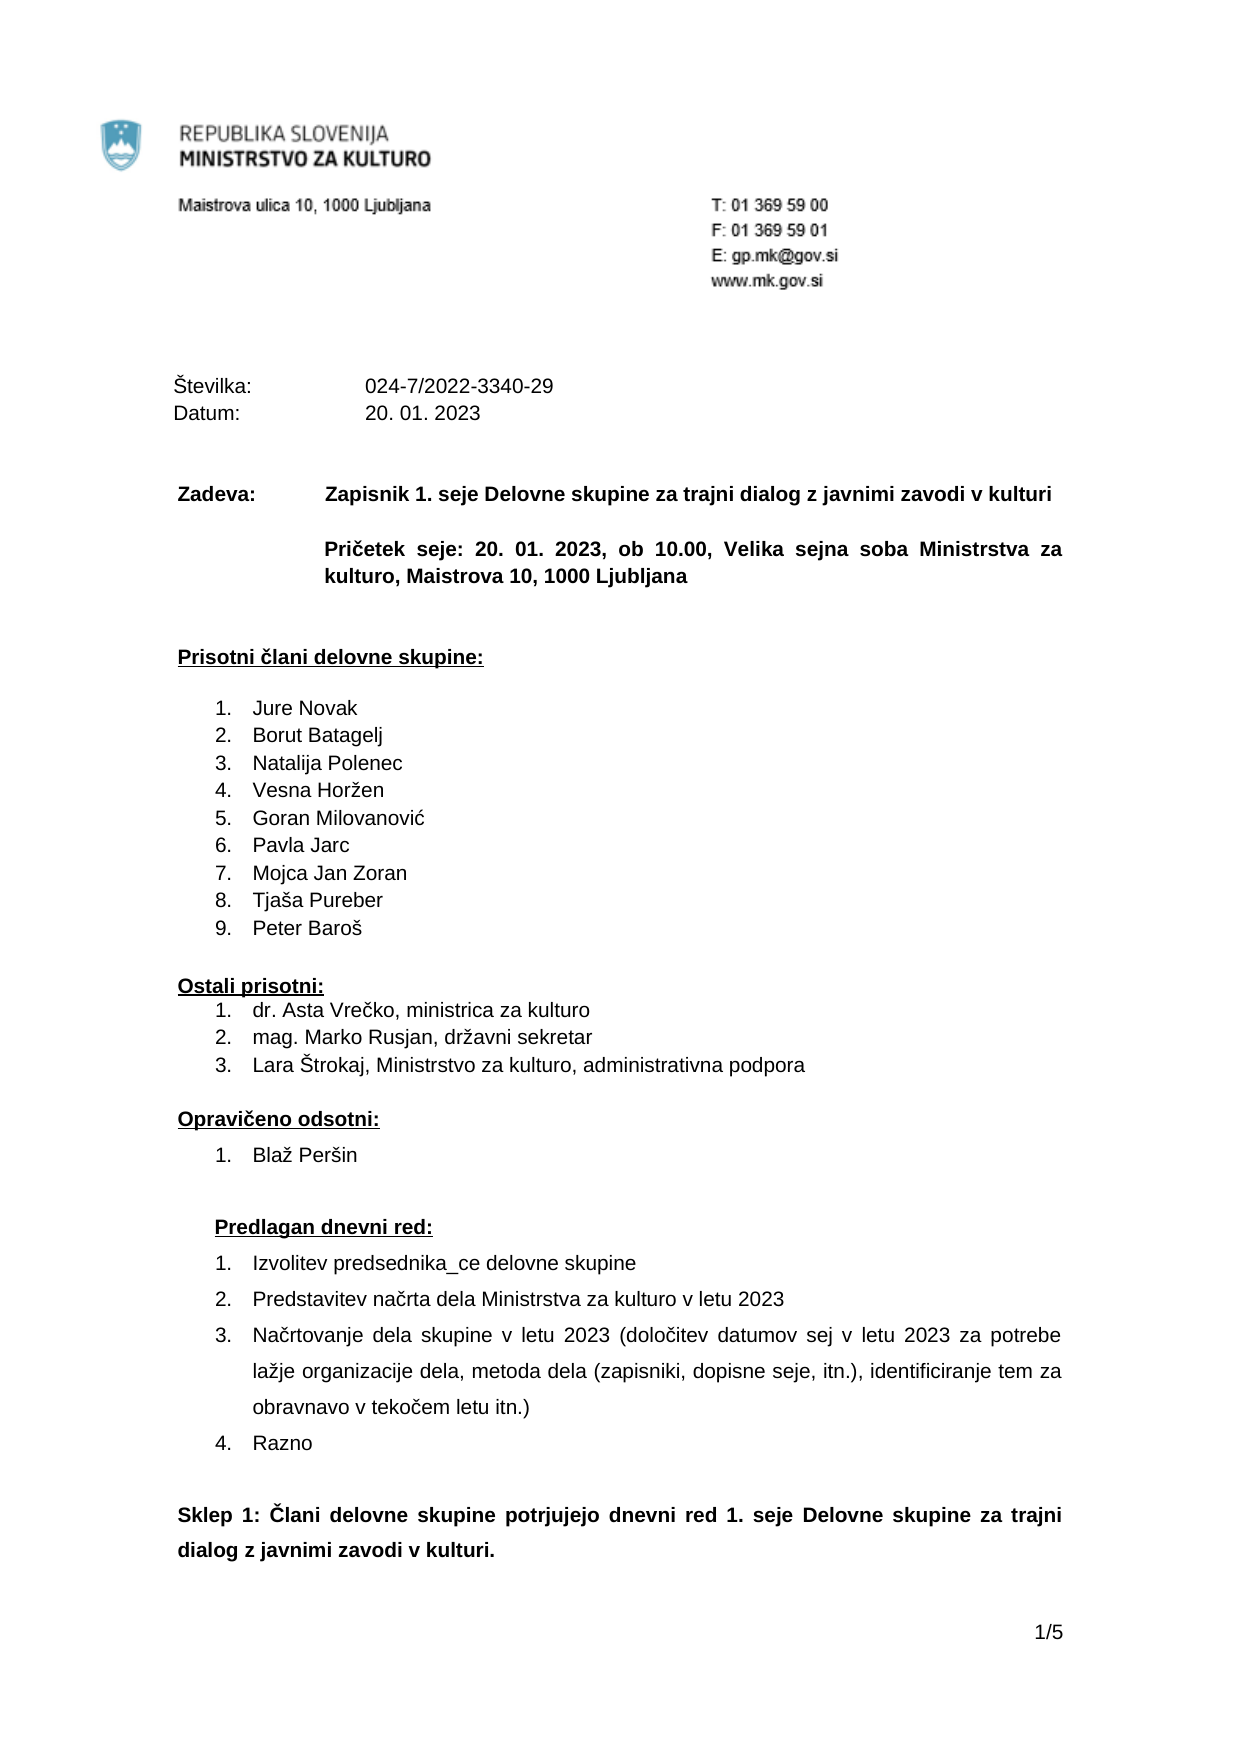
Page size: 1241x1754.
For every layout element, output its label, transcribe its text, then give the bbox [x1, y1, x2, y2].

list mag. Marko Rusjan, državni sekretar [215, 1025, 1063, 1049]
list Izvolitev predsednika_ce delovne skupine [215, 1251, 1063, 1275]
text Ostali prisotni: [177, 970, 1063, 997]
table_header 024-7/2022-3340-29 [354, 371, 1046, 398]
table_header Številka: [162, 371, 354, 398]
text Prisotni člani delovne skupine: [177, 642, 1063, 669]
text Predlagan dnevni red: [214, 1215, 988, 1239]
list Razno [215, 1431, 1063, 1454]
list Mojca Jan Zoran [215, 861, 1063, 885]
list Pavla Jarc [215, 833, 1063, 857]
list Vesna Horžen [215, 778, 1063, 802]
list Peter Baroš [215, 916, 1063, 940]
table_cell 20. 01. 2023 [354, 398, 1046, 425]
text Zadeva: Zapisnik 1. seje Delovne skupine za trajni dialog z javnimi zavodi v kulturi [177, 479, 1063, 506]
list dr. Asta Vrečko, ministrica za kulturo [215, 997, 1063, 1021]
text Sklep 1: Člani delovne skupine potrjujejo dnevni red 1. seje Delovne skupine za trajni dialog z javnimi zavodi v kulturi. [177, 1502, 1063, 1562]
list Tjaša Pureber [215, 888, 1063, 912]
list Jure Novak [215, 696, 1063, 720]
list Natalija Polenec [215, 751, 1063, 775]
list Lara Štrokaj, Ministrstvo za kulturo, administrativna podpora [215, 1052, 1063, 1076]
text Pričetek seje: 20. 01. 2023, ob 10.00, Velika sejna soba Ministrstva za kulturo, Maistrova 10, 1000 Ljubljana [324, 533, 1063, 587]
list Borut Batagelj [215, 723, 1063, 747]
list Goran Milovanović [215, 806, 1063, 830]
table_cell Datum: [162, 398, 354, 425]
list Predstavitev načrta dela Ministrstva za kulturo v letu 2023 [215, 1287, 1063, 1311]
list Blaž Peršin [215, 1143, 1063, 1167]
text Opravičeno odsotni: [177, 1107, 1063, 1131]
list Načrtovanje dela skupine v letu 2023 (določitev datumov sej v letu 2023 za potrebe lažje organizacije dela, metoda dela (zapisniki, dopisne seje, itn.), identificiranje tem za obravnavo v tekočem letu itn.) [215, 1323, 1063, 1418]
picture [85, 23, 1063, 293]
